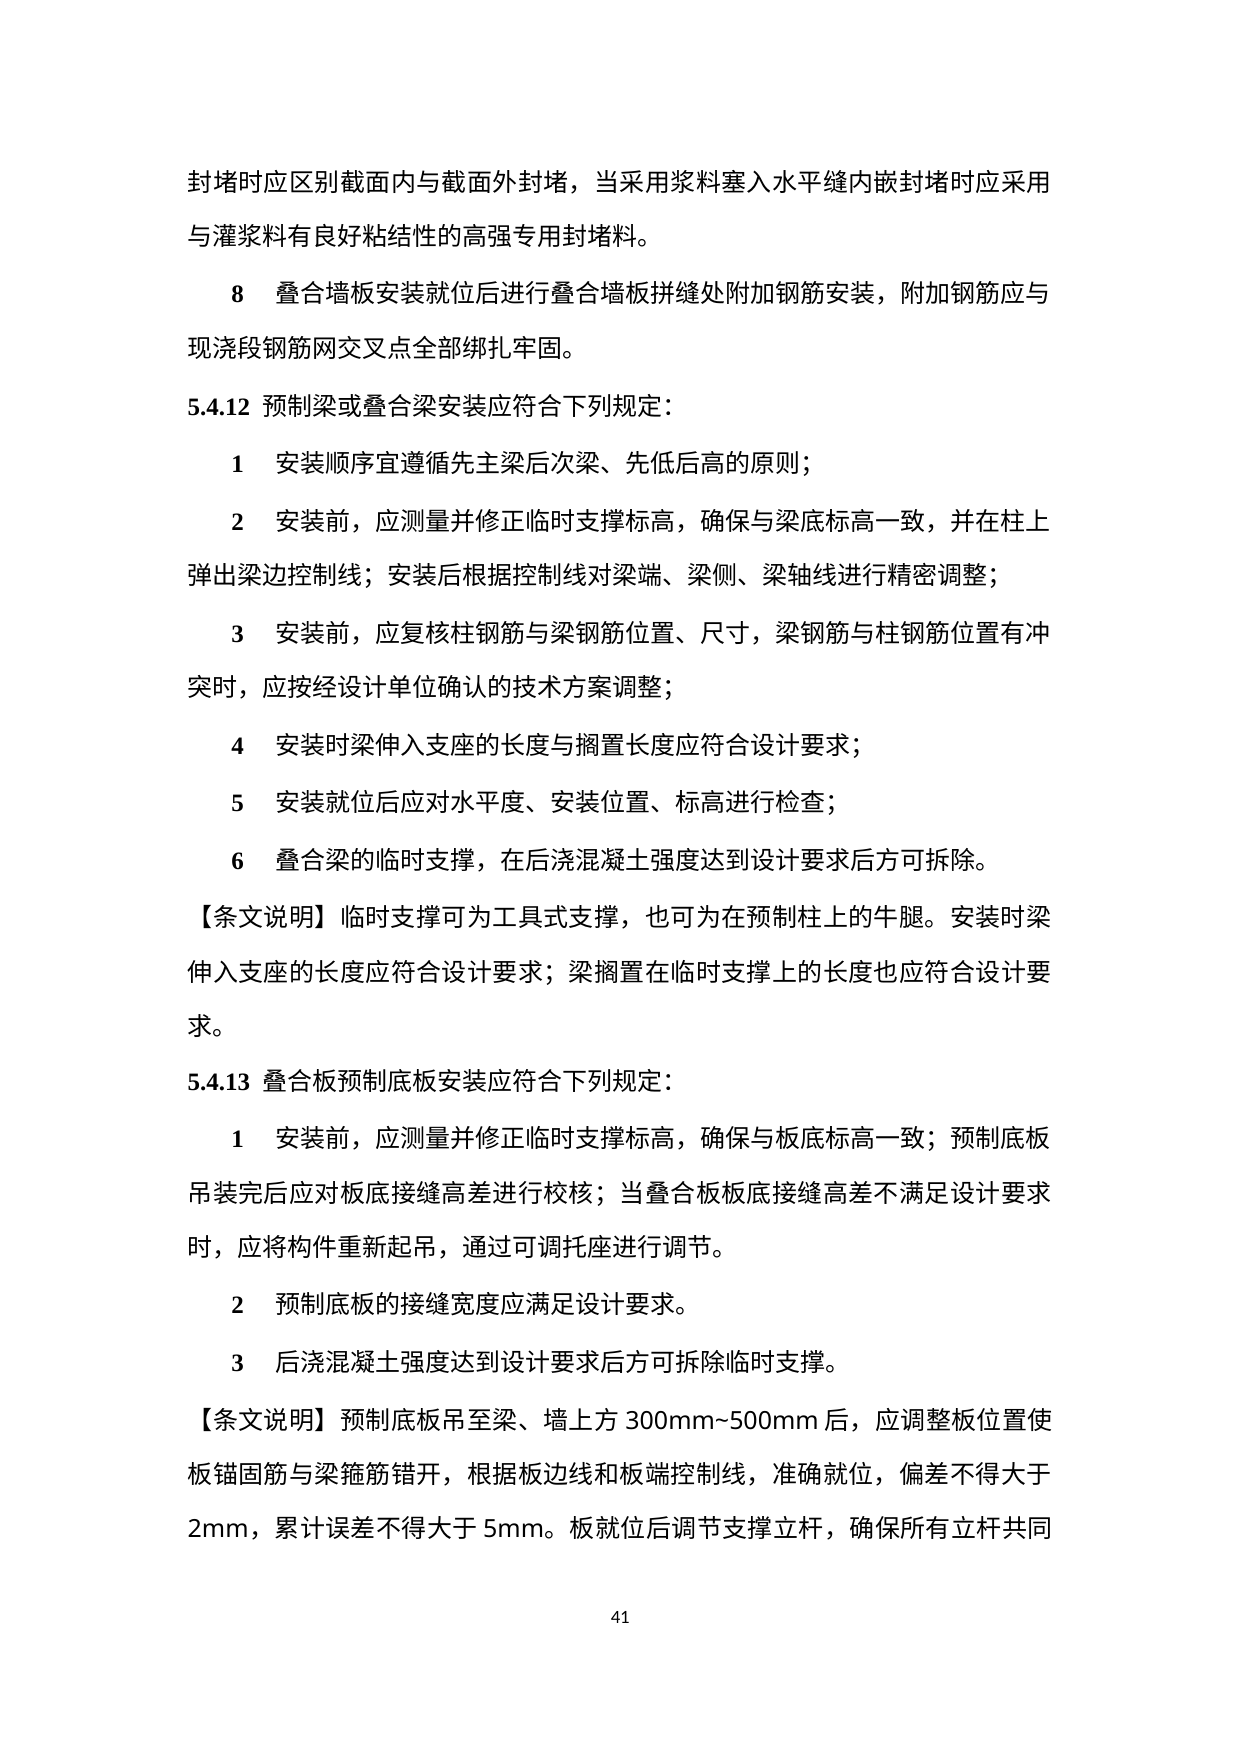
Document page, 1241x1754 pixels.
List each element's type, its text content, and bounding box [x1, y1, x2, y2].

list 安装前，应复核柱钢筋与梁钢筋位置、尺寸，梁钢筋与柱钢筋位置有冲突时，应按经设计单位确认的技术方案调整； [187, 613, 1053, 704]
text 5.4.13 叠合板预制底板安装应符合下列规定： [187, 1061, 1053, 1097]
list 安装顺序宜遵循先主梁后次梁、先低后高的原则； [187, 443, 1053, 480]
list 安装前，应测量并修正临时支撑标高，确保与梁底标高一致，并在柱上弹出梁边控制线；安装后根据控制线对梁端、梁侧、梁轴线进行精密调整； [187, 501, 1053, 592]
text 【条文说明】临时支撑可为工具式支撑，也可为在预制柱上的牛腿。安装时梁伸入支座的长度应符合设计要求；梁搁置在临时支撑上的长度也应符合设计要求。 [187, 898, 1053, 1043]
list 安装前，应测量并修正临时支撑标高，确保与板底标高一致；预制底板吊装完后应对板底接缝高差进行校核；当叠合板板底接缝高差不满足设计要求时，应将构件重新起吊，通过可调托座进行调节。 [187, 1119, 1053, 1264]
list 叠合墙板安装就位后进行叠合墙板拼缝处附加钢筋安装，附加钢筋应与现浇段钢筋网交叉点全部绑扎牢固。 [187, 274, 1053, 364]
list 预制底板的接缝宽度应满足设计要求。 [187, 1285, 1053, 1321]
list 安装时梁伸入支座的长度与搁置长度应符合设计要求； [187, 725, 1053, 761]
list 安装就位后应对水平度、安装位置、标高进行检查； [187, 783, 1053, 819]
text 5.4.12 预制梁或叠合梁安装应符合下列规定： [187, 386, 1053, 422]
list 叠合梁的临时支撑，在后浇混凝土强度达到设计要求后方可拆除。 [187, 840, 1053, 877]
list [187, 162, 1053, 253]
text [187, 1400, 1053, 1545]
list 后浇混凝土强度达到设计要求后方可拆除临时支撑。 [187, 1343, 1053, 1379]
